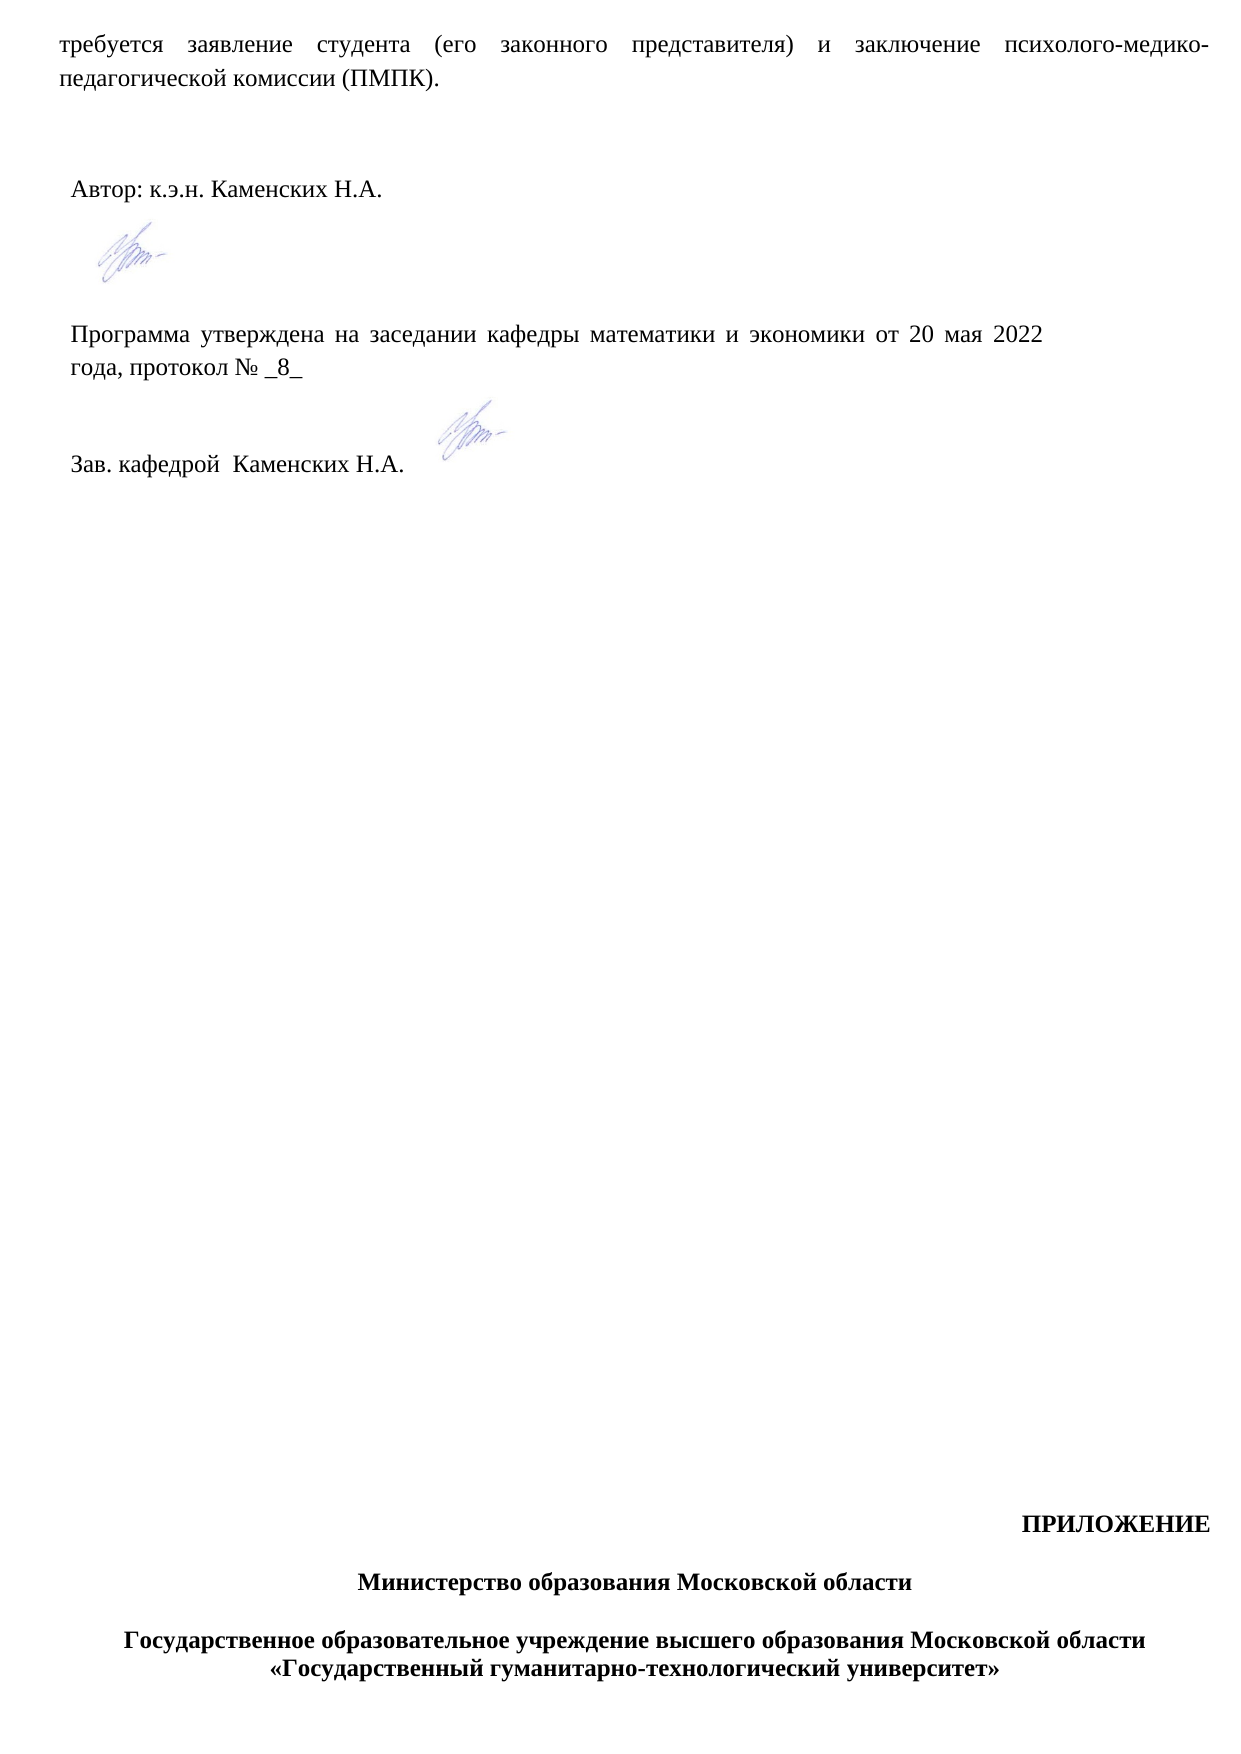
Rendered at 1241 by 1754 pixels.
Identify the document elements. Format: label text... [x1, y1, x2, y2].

text ПРИЛОЖЕНИЕ [59, 1509, 1211, 1538]
table_header Автор: к.э.н. Каменских Н.А. [59, 174, 1056, 319]
table_cell Программа утверждена на заседании кафедры математики и экономики от 20 мая 2022 года, протокол № _8_ Зав. кафедрой Каменских Н.А. [59, 319, 1056, 503]
picture [70, 207, 185, 295]
text Государственное образовательное учреждение высшего образования Московской области «Государственный гуманитарно-технологический университет» [59, 1625, 1211, 1682]
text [59, 29, 1211, 91]
picture [410, 385, 526, 473]
text Министерство образования Московской области [59, 1567, 1211, 1596]
